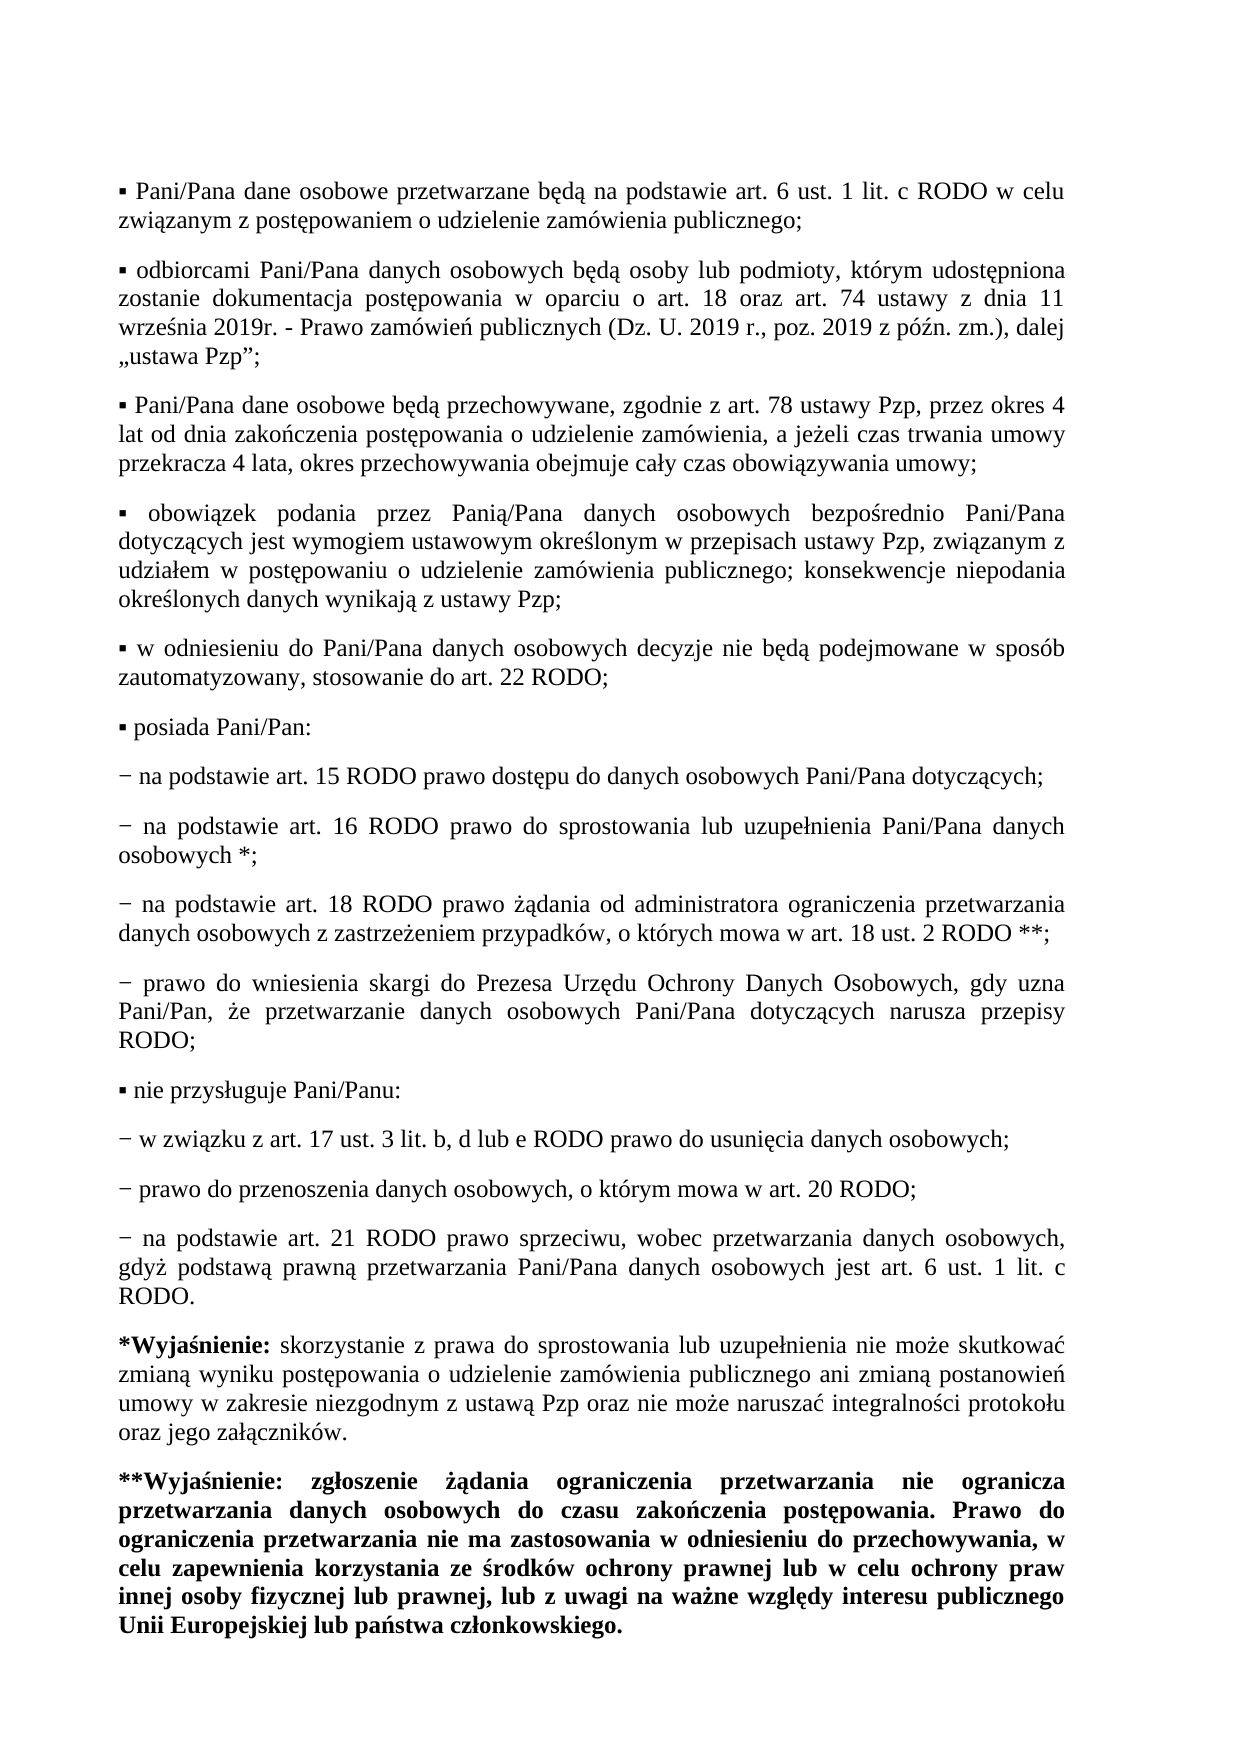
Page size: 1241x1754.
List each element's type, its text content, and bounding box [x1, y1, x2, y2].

text − na podstawie art. 21 RODO prawo sprzeciwu, wobec przetwarzania danych osobowych, gdyż podstawą prawną przetwarzania Pani/Pana danych osobowych jest art. 6 ust. 1 lit. c RODO. [118, 1223, 1066, 1310]
text ▪ Pani/Pana dane osobowe przetwarzane będą na podstawie art. 6 ust. 1 lit. c RODO w celu związanym z postępowaniem o udzielenie zamówienia publicznego; [118, 176, 1066, 234]
text − prawo do przenoszenia danych osobowych, o którym mowa w art. 20 RODO; [118, 1174, 1066, 1203]
text ▪ odbiorcami Pani/Pana danych osobowych będą osoby lub podmioty, którym udostępniona zostanie dokumentacja postępowania w oparciu o art. 18 oraz art. 74 ustawy z dnia 11 września 2019r. - Prawo zamówień publicznych (Dz. U. 2019 r., poz. 2019 z późn. zm.), dalej „ustawa Pzp”; [118, 255, 1066, 370]
text − prawo do wniesienia skargi do Prezesa Urzędu Ochrony Danych Osobowych, gdy uzna Pani/Pan, że przetwarzanie danych osobowych Pani/Pana dotyczących narusza przepisy RODO; [118, 968, 1066, 1054]
text − w związku z art. 17 ust. 3 lit. b, d lub e RODO prawo do usunięcia danych osobowych; [118, 1124, 1066, 1153]
text − na podstawie art. 18 RODO prawo żądania od administratora ograniczenia przetwarzania danych osobowych z zastrzeżeniem przypadków, o których mowa w art. 18 ust. 2 RODO **; [118, 889, 1066, 947]
text ▪ Pani/Pana dane osobowe będą przechowywane, zgodnie z art. 78 ustawy Pzp, przez okres 4 lat od dnia zakończenia postępowania o udzielenie zamówienia, a jeżeli czas trwania umowy przekracza 4 lata, okres przechowywania obejmuje cały czas obowiązywania umowy; [118, 391, 1066, 477]
text *Wyjaśnienie: skorzystanie z prawa do sprostowania lub uzupełnienia nie może skutkować zmianą wyniku postępowania o udzielenie zamówienia publicznego ani zmianą postanowień umowy w zakresie niezgodnym z ustawą Pzp oraz nie może naruszać integralności protokołu oraz jego załączników. [118, 1331, 1066, 1446]
text ▪ w odniesieniu do Pani/Pana danych osobowych decyzje nie będą podejmowane w sposób zautomatyzowany, stosowanie do art. 22 RODO; [118, 633, 1066, 691]
text ▪ posiada Pani/Pan: [118, 712, 1066, 741]
text − na podstawie art. 15 RODO prawo dostępu do danych osobowych Pani/Pana dotyczących; [118, 761, 1066, 790]
text − na podstawie art. 16 RODO prawo do sprostowania lub uzupełnienia Pani/Pana danych osobowych *; [118, 811, 1066, 868]
text ▪ obowiązek podania przez Panią/Pana danych osobowych bezpośrednio Pani/Pana dotyczących jest wymogiem ustawowym określonym w przepisach ustawy Pzp, związanym z udziałem w postępowaniu o udzielenie zamówienia publicznego; konsekwencje niepodania określonych danych wynikają z ustawy Pzp; [118, 498, 1066, 613]
text ▪ nie przysługuje Pani/Panu: [118, 1075, 1066, 1103]
text **Wyjaśnienie: zgłoszenie żądania ograniczenia przetwarzania nie ogranicza przetwarzania danych osobowych do czasu zakończenia postępowania. Prawo do ograniczenia przetwarzania nie ma zastosowania w odniesieniu do przechowywania, w celu zapewnienia korzystania ze środków ochrony prawnej lub w celu ochrony praw innej osoby fizycznej lub prawnej, lub z uwagi na ważne względy interesu publicznego Unii Europejskiej lub państwa członkowskiego. [118, 1466, 1066, 1639]
